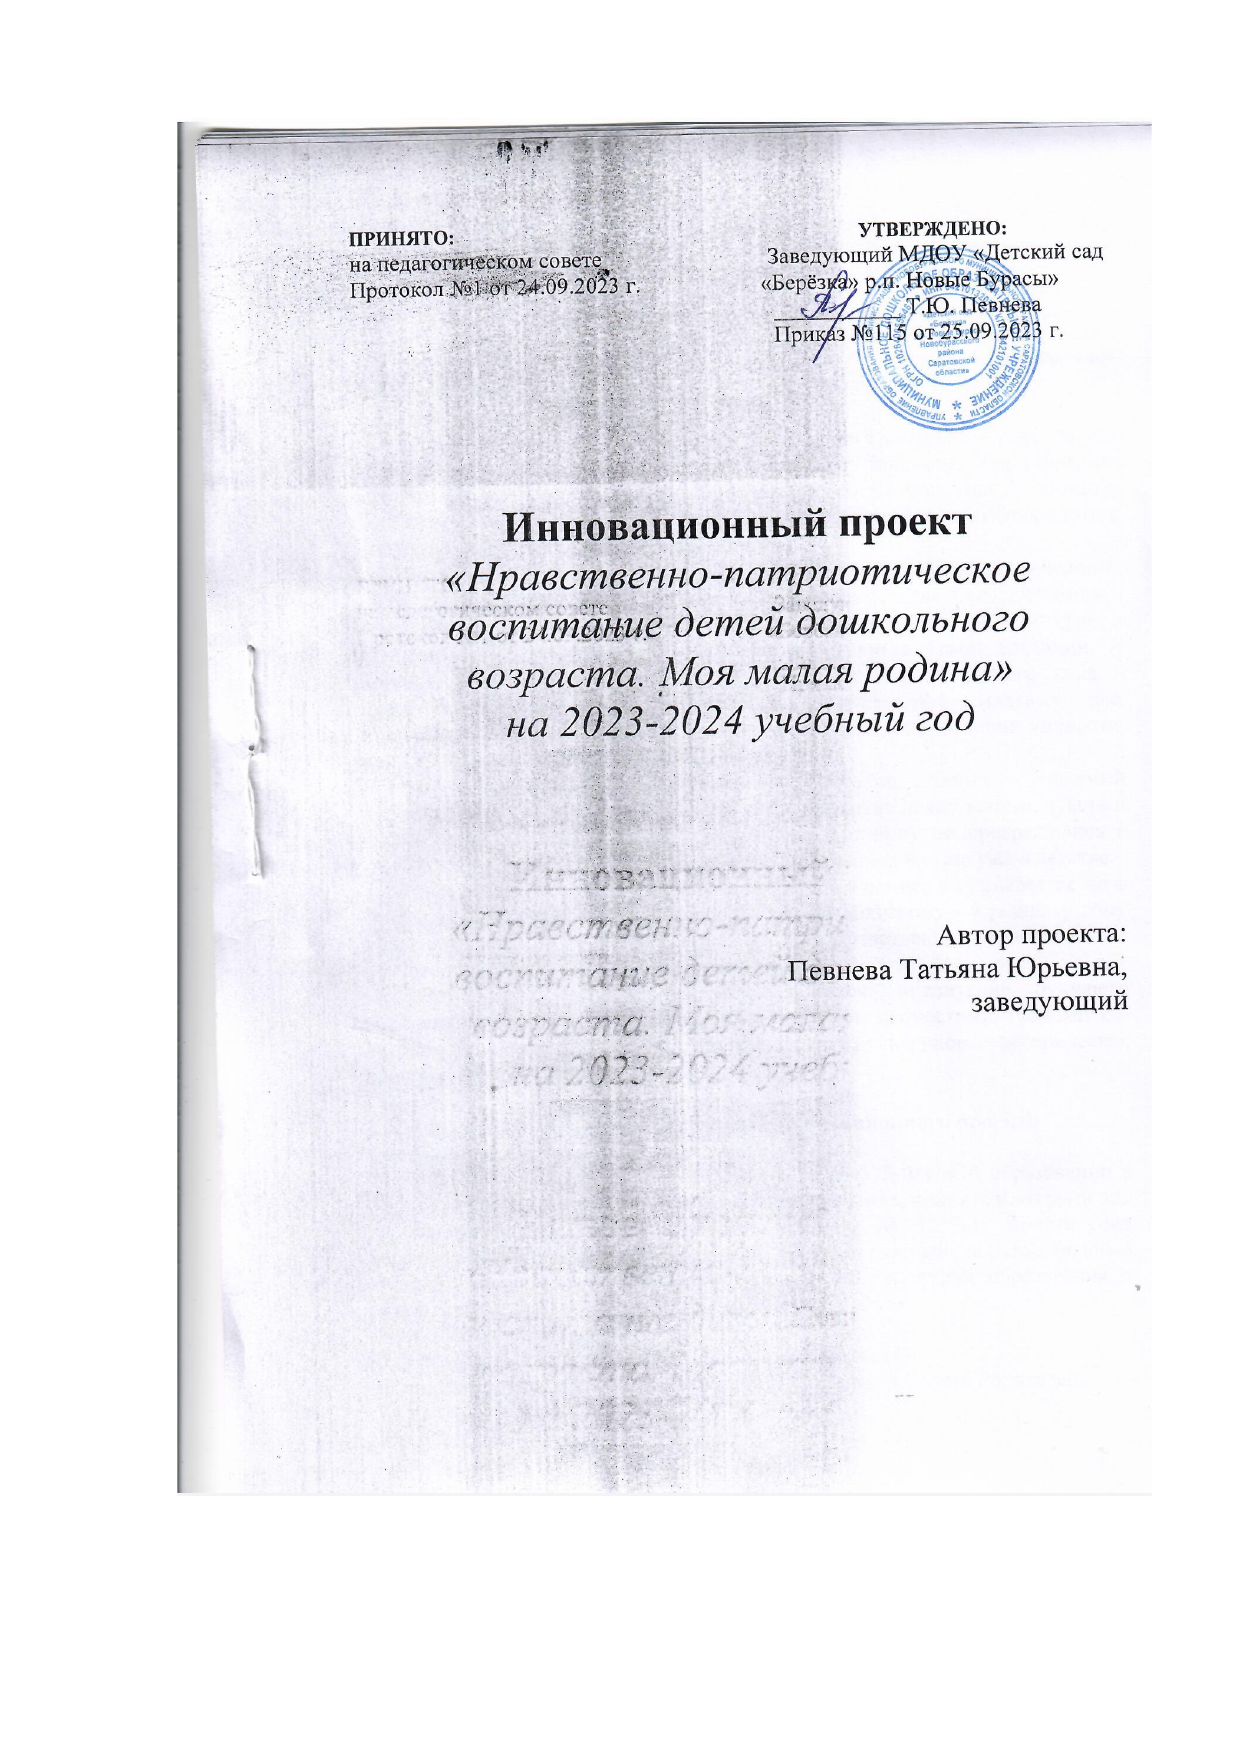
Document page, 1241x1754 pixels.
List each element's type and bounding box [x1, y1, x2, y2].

picture [177, 118, 1152, 1496]
